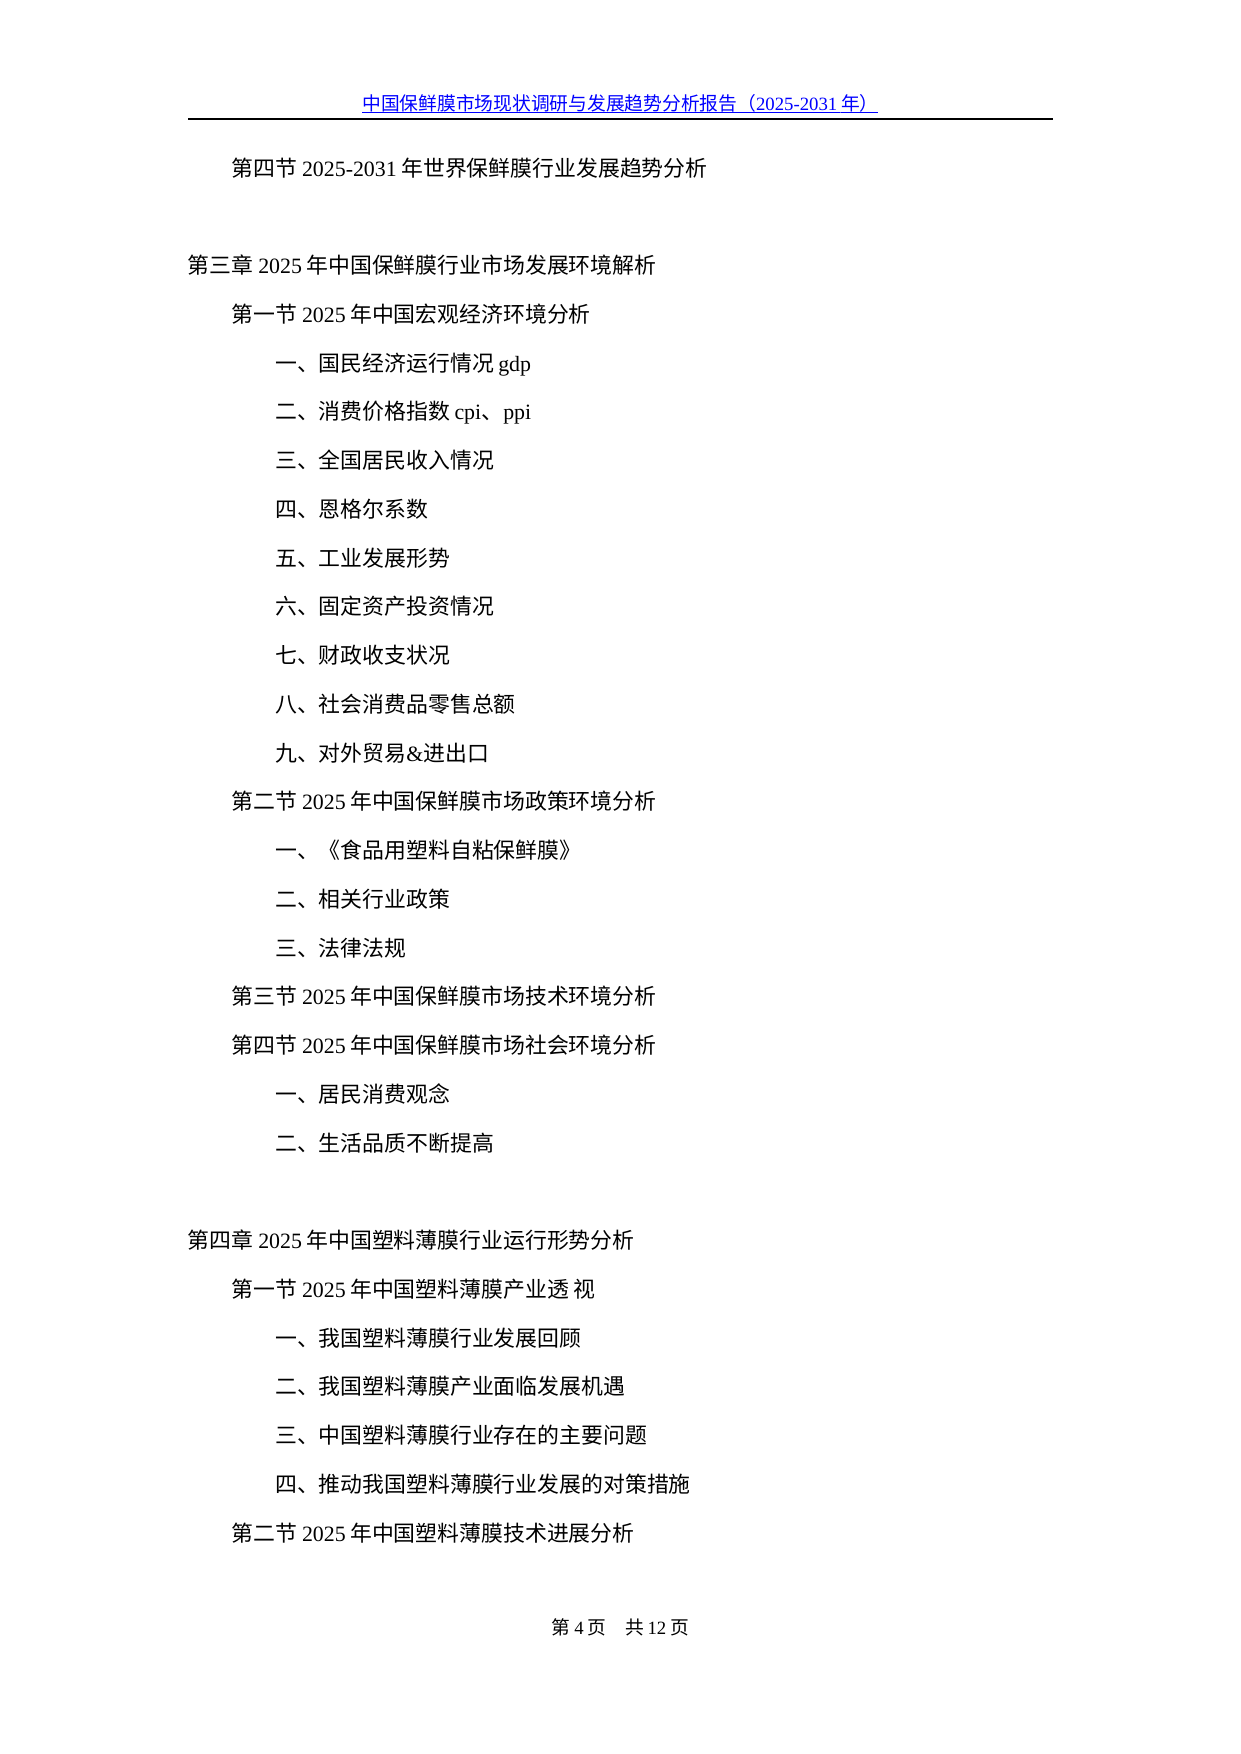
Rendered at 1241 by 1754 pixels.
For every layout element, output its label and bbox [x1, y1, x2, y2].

text [187, 150, 1053, 1548]
